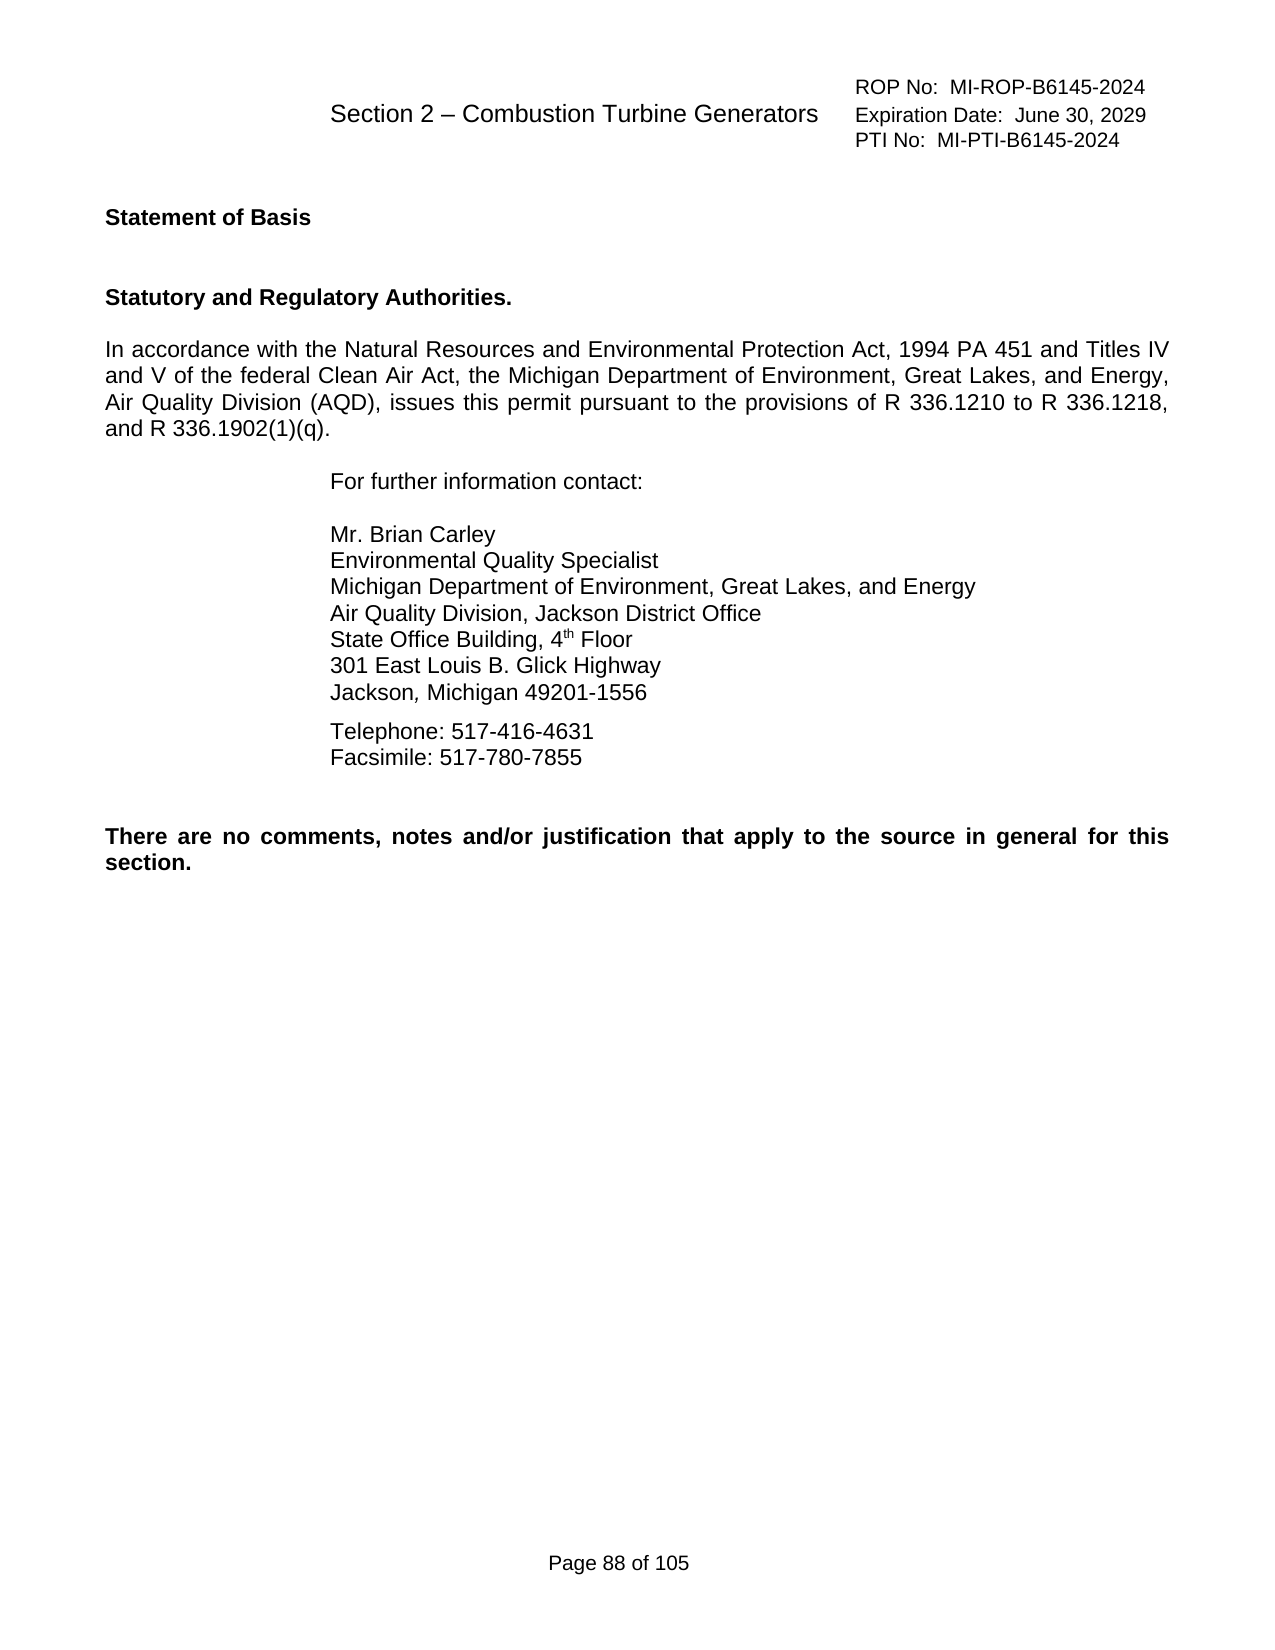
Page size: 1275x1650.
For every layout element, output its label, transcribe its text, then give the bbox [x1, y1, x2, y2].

text Environmental Quality Specialist [105, 547, 1170, 573]
text Telephone: 517-416-4631 [255, 718, 1170, 744]
text Mr. Brian Carley [105, 521, 1170, 547]
text In accordance with the Natural Resources and Environmental Protection Act, 1994 PA 451 and Titles IV and V of the federal Clean Air Act, the Michigan Department of Environment, Great Lakes, and Energy, Air Quality Division (AQD), issues this permit pursuant to the provisions of R 336.1210 to R 336.1218, and R 336.1902(1)(q). [105, 336, 1170, 442]
text There are no comments, notes and/or justification that apply to the source in general for this section. [105, 823, 1170, 876]
text Facsimile: 517-780-7855 [330, 744, 1170, 770]
text State Office Building, 4th Floor [255, 626, 1170, 652]
text Air Quality Division, Jackson District Office [255, 600, 1170, 626]
text For further information contact: [105, 468, 1170, 494]
text Statutory and Regulatory Authorities. [105, 283, 1170, 310]
text Michigan Department of Environment, Great Lakes, and Energy [255, 573, 1170, 600]
text 301 East Louis B. Glick Highway [255, 652, 1170, 679]
text Jackson, Michigan 49201-1556 [255, 679, 1170, 705]
text Statement of Basis [105, 204, 1170, 231]
